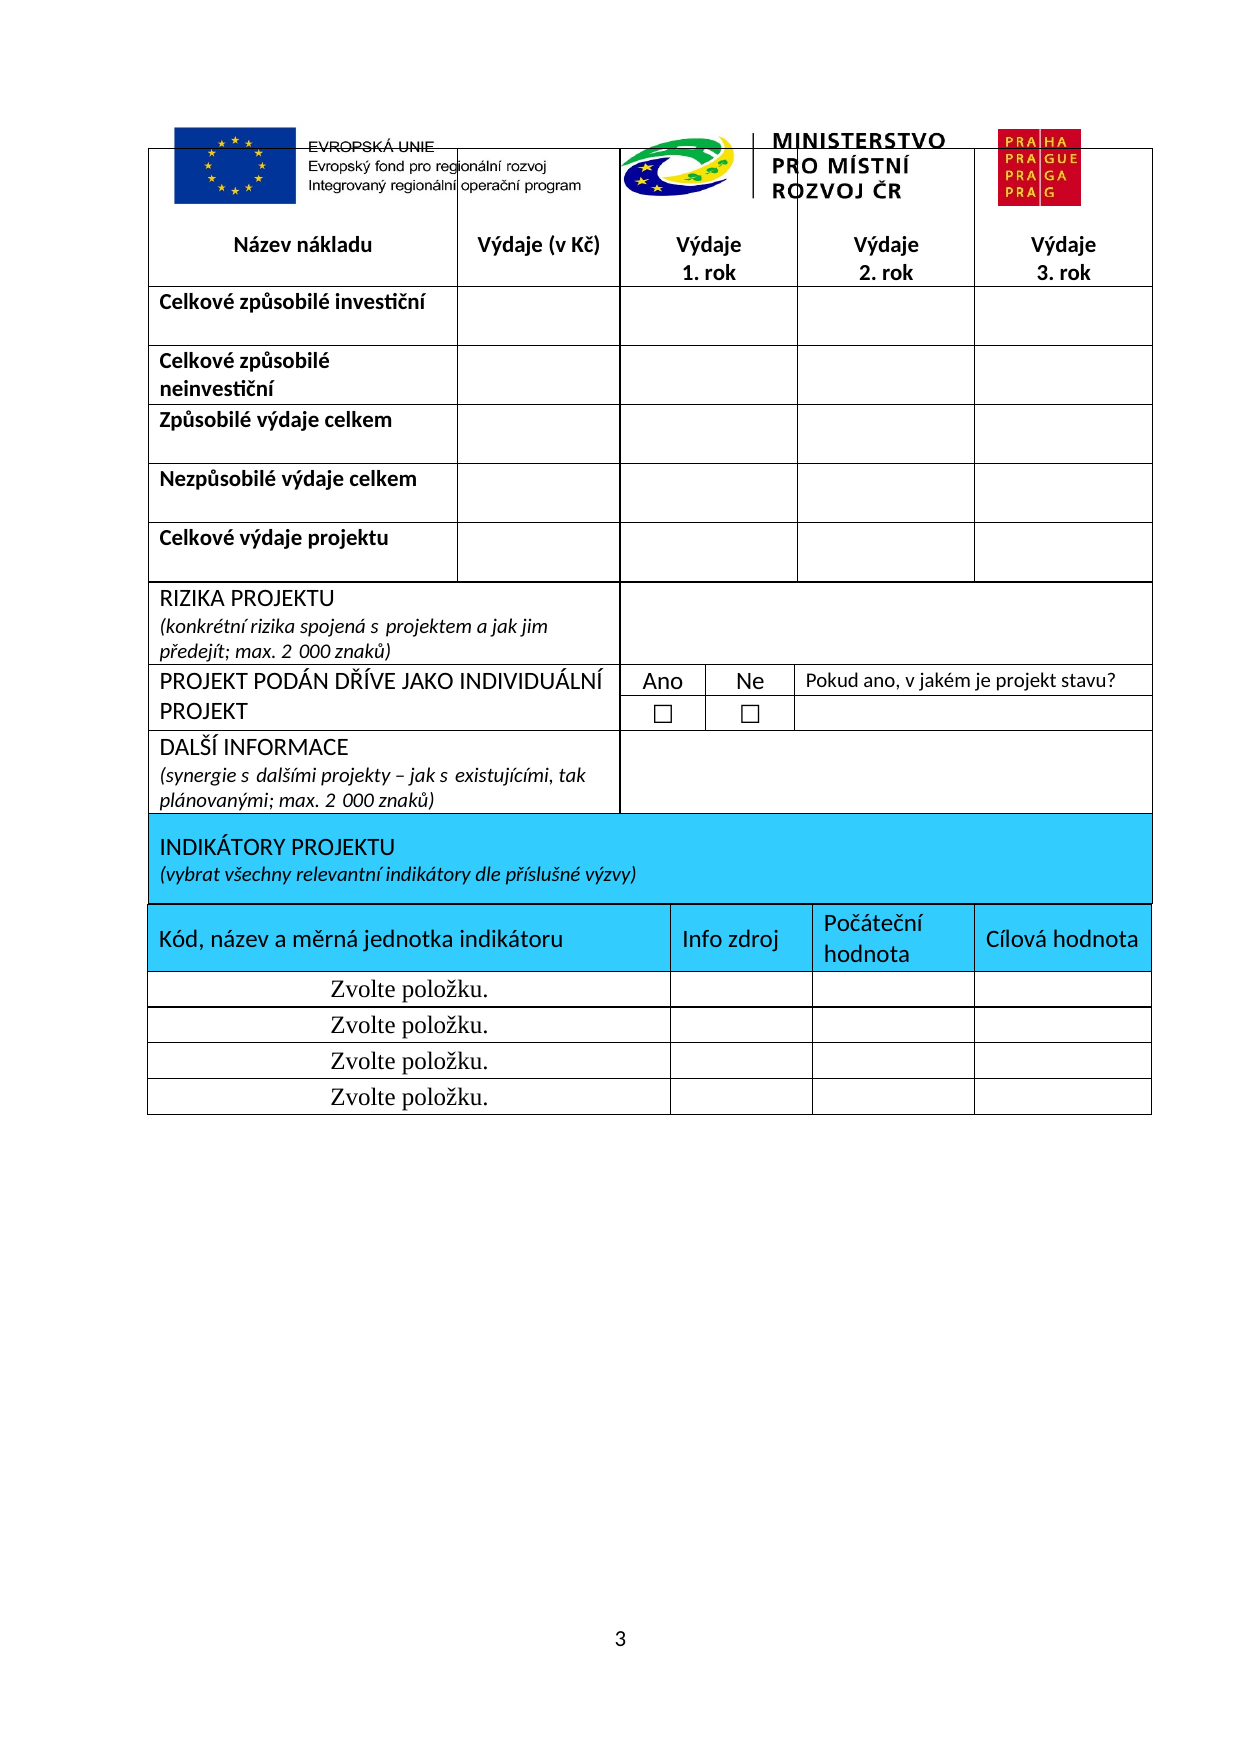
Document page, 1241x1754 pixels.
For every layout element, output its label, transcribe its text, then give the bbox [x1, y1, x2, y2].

table_cell Celkové způsobilé investiční [149, 287, 457, 345]
table_cell [975, 346, 1152, 404]
table_cell Název nákladu [149, 149, 457, 286]
table_cell [671, 1008, 812, 1042]
table_cell Výdaje 2. rok [798, 149, 974, 286]
table_cell [458, 346, 619, 404]
table_header Počáteční hodnota [813, 905, 974, 971]
table_cell [975, 1008, 1151, 1042]
table_cell Pokud ano, v jakém je projekt stavu? [795, 665, 1152, 695]
table_cell [975, 1079, 1151, 1113]
table_cell [975, 405, 1152, 463]
table_cell [458, 523, 619, 581]
table_cell INDIKÁTORY PROJEKTU (vybrat všechny relevantní indikátory dle příslušné výzvy) [149, 814, 1152, 903]
table_cell [671, 972, 812, 1006]
table_cell [621, 464, 797, 522]
picture [147, 101, 971, 148]
table_cell Celkové způsobilé neinvestiční [149, 346, 457, 404]
table_cell [671, 1079, 812, 1113]
picture [998, 129, 1081, 148]
table_cell Způsobilé výdaje celkem [149, 405, 457, 463]
table_cell [975, 972, 1151, 1006]
table_cell RIZIKA PROJEKTU (konkrétní rizika spojená s projektem a jak jim předejít; max. 2 000 znaků) [149, 583, 619, 664]
table_cell [798, 523, 974, 581]
table_cell Ano [621, 665, 705, 695]
table_cell [798, 287, 974, 345]
table_cell Nezpůsobilé výdaje celkem [149, 464, 457, 522]
table_cell [975, 1043, 1151, 1078]
table_header Cílová hodnota [975, 905, 1151, 971]
table_cell [621, 287, 797, 345]
table_cell [621, 346, 797, 404]
table_cell [798, 405, 974, 463]
table_cell [458, 405, 619, 463]
table_cell [798, 464, 974, 522]
table_cell [621, 405, 797, 463]
table_cell [458, 464, 619, 522]
table_cell DALŠÍ INFORMACE (synergie s dalšími projekty – jak s existujícími, tak plánovanými; max. 2 000 znaků) [149, 731, 619, 813]
table_header Kód, název a měrná jednotka indikátoru [148, 905, 670, 971]
table_header Info zdroj [671, 905, 812, 971]
table_cell [813, 972, 974, 1006]
table_cell [975, 287, 1152, 345]
table_cell [975, 523, 1152, 581]
table_cell Ne [706, 665, 794, 695]
table_cell [621, 523, 797, 581]
table_cell [813, 1043, 974, 1078]
table_cell [795, 696, 1152, 730]
table_cell Celkové výdaje projektu [149, 523, 457, 581]
table_cell [798, 346, 974, 404]
table_cell [813, 1079, 974, 1113]
table_cell Výdaje 1. rok [621, 149, 797, 286]
table_cell [671, 1043, 812, 1078]
table_cell [975, 464, 1152, 522]
table_cell [621, 583, 1152, 664]
table_cell [458, 287, 619, 345]
table_cell [813, 1008, 974, 1042]
table_cell [621, 731, 1152, 813]
table_cell Výdaje 3. rok [975, 149, 1152, 286]
table_cell PROJEKT PODÁN DŘÍVE JAKO INDIVIDUÁLNÍ PROJEKT [149, 665, 619, 730]
table_cell Výdaje (v Kč) [458, 149, 619, 286]
